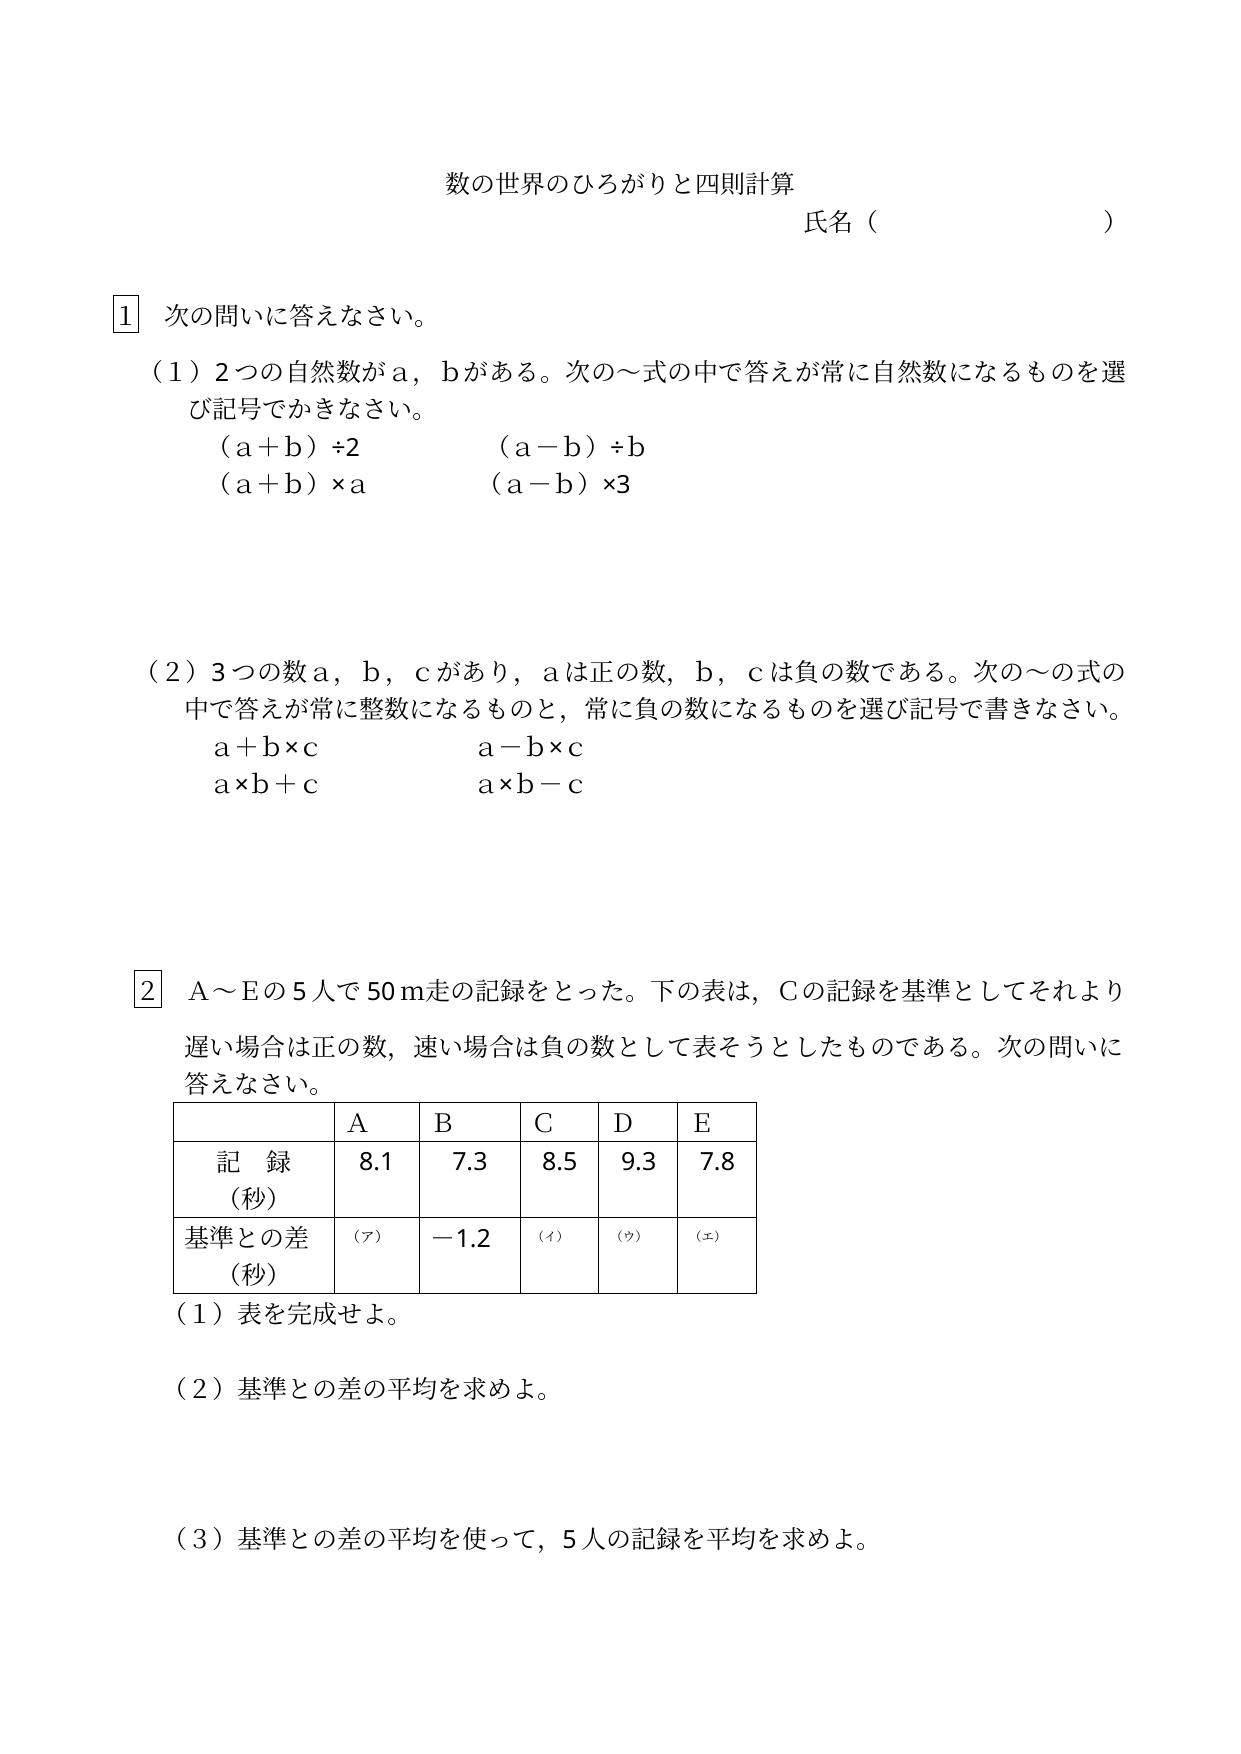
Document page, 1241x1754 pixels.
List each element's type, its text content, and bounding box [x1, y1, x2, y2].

table_cell （イ） [521, 1218, 598, 1293]
table_cell （エ） [678, 1218, 756, 1293]
table_cell 8.5 [521, 1142, 598, 1217]
table_cell －1.2 [420, 1218, 520, 1293]
text １ 次の問いに答えなさい。 [112, 277, 1128, 352]
table_cell （ア） [335, 1218, 419, 1293]
table_cell 記 録 （秒） [174, 1142, 334, 1217]
table_header Ｂ [420, 1103, 520, 1141]
text （３）基準との差の平均を使って，5人の記録を平均を求めよ。 [112, 1519, 1128, 1556]
text 氏名（ ） [112, 202, 1128, 239]
text （１）2つの自然数がａ，ｂがある。次の～式の中で答えが常に自然数になるものを選び記号でかきなさい。 [112, 352, 1128, 427]
text （１）表を完成せよ。 [112, 1294, 1128, 1331]
table_cell 7.8 [678, 1142, 756, 1217]
table_header Ｃ [521, 1103, 598, 1141]
text ａ＋ｂ×ｃ ａ－ｂ×ｃ [134, 727, 1128, 764]
table_header Ａ [335, 1103, 419, 1141]
table_header Ｅ [678, 1103, 756, 1141]
text （２）基準との差の平均を求めよ。 [112, 1369, 1128, 1406]
text 数の世界のひろがりと四則計算 [112, 164, 1128, 202]
table_header Ｄ [599, 1103, 677, 1141]
text （ａ＋ｂ）×ａ （ａ－ｂ）×3 [156, 464, 1128, 502]
table_cell 9.3 [599, 1142, 677, 1217]
table_cell 7.3 [420, 1142, 520, 1217]
table_cell （ウ） [599, 1218, 677, 1293]
table_cell 8.1 [335, 1142, 419, 1217]
text （２）3つの数ａ，ｂ，ｃがあり，ａは正の数，ｂ，ｃは負の数である。次の～の式の中で答えが常に整数になるものと，常に負の数になるものを選び記号で書きなさい。 [134, 652, 1128, 727]
text （ａ＋ｂ）÷2 （ａ－ｂ）÷ｂ [156, 427, 1128, 464]
text ２ Ａ～Ｅの5人で50ｍ走の記録をとった。下の表は，Ｃの記録を基準としてそれより遅い場合は正の数，速い場合は負の数として表そうとしたものである。次の問いに答えなさい。 [134, 952, 1128, 1102]
table_cell 基準との差 （秒） [174, 1218, 334, 1293]
text ａ×ｂ＋ｃ ａ×ｂ－ｃ [134, 764, 1128, 802]
table_header [174, 1103, 334, 1141]
